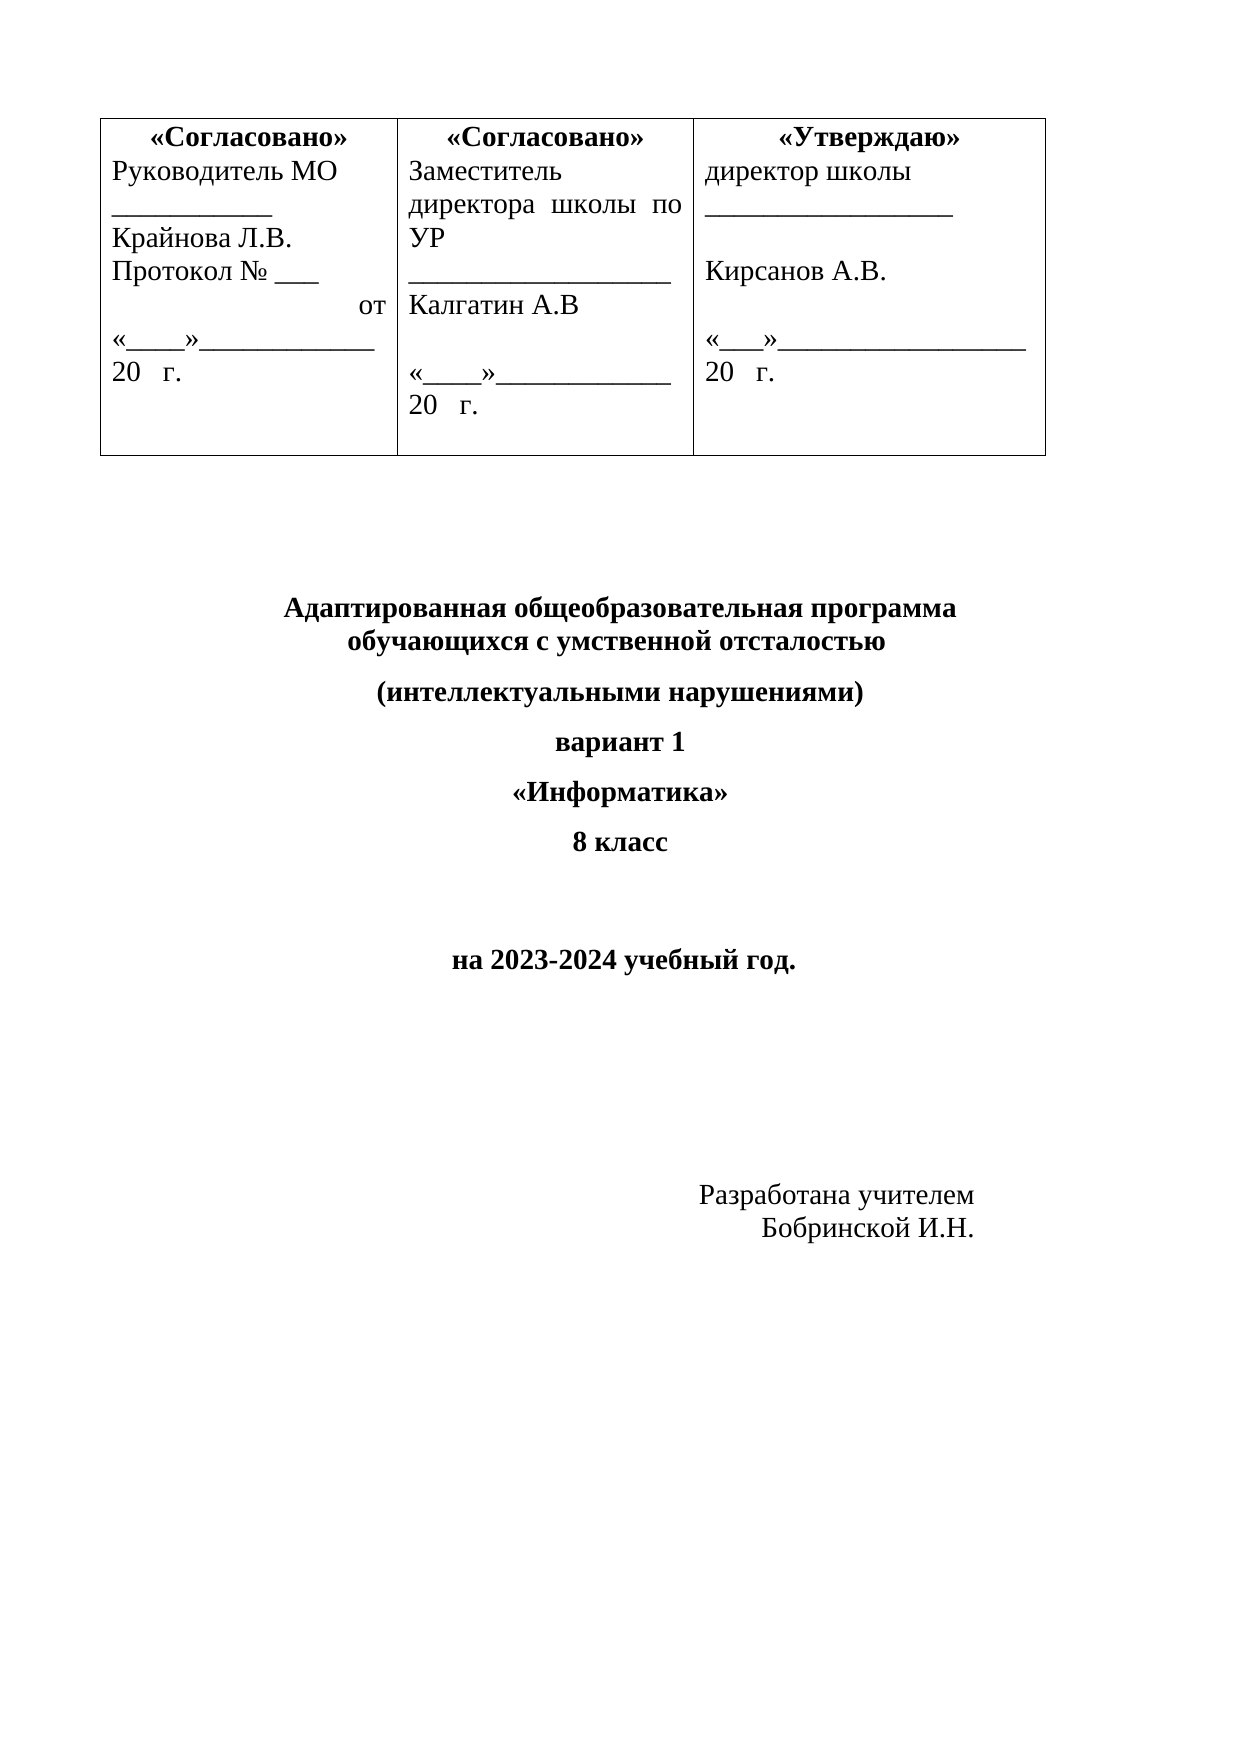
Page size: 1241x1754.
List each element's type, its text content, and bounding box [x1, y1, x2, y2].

text обучающихся с умственной отсталостью (интеллектуальными нарушениями) [148, 623, 1092, 707]
table_header «Согласовано» Руководитель МО ___________ Крайнова Л.В. Протокол № ___ от «____»____________20 г. [101, 119, 397, 454]
text на 2023-2024 учебный год. [148, 942, 1092, 976]
table_header «Согласовано» Заместитель директора школы по УР __________________ Калгатин А.В «____»____________20 г. [398, 119, 693, 454]
text Адаптированная общеобразовательная программа [148, 590, 1092, 623]
text «Информатика» [148, 774, 1092, 808]
text 8 класс [148, 824, 1092, 858]
text вариант 1 [148, 724, 1092, 757]
text Разработана учителем [148, 1177, 974, 1210]
text Бобринской И.Н. [148, 1210, 974, 1244]
table_header «Утверждаю» директор школы _________________ Кирсанов А.В. «___»_________________20 г. [694, 119, 1045, 454]
